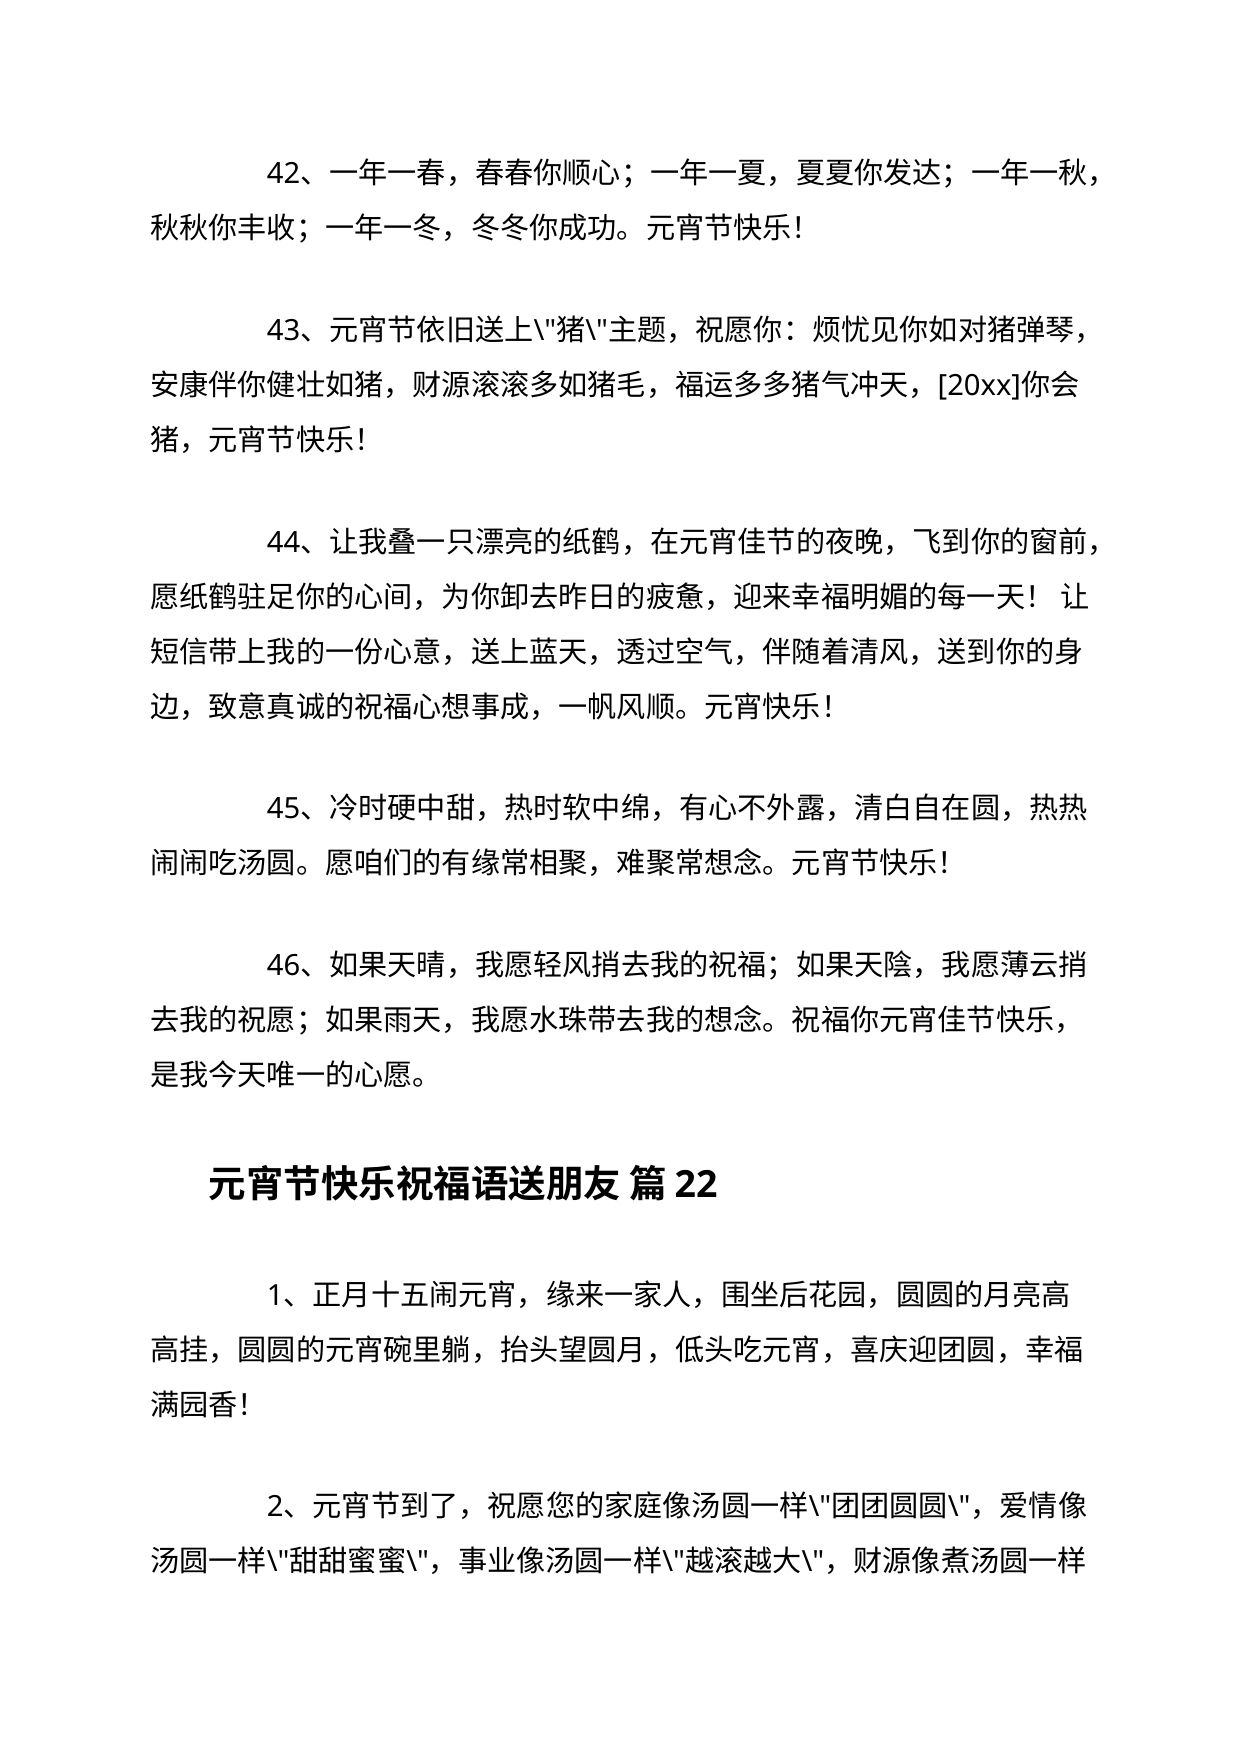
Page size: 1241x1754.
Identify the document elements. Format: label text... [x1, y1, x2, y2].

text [150, 1483, 1090, 1580]
text 1、正月十五闹元宵，缘来一家人，围坐后花园，圆圆的月亮高高挂，圆圆的元宵碗里躺，抬头望圆月，低头吃元宵，喜庆迎团圆，幸福满园香！ [150, 1271, 1090, 1423]
text 45、冷时硬中甜，热时软中绵，有心不外露，清白自在圆，热热闹闹吃汤圆。愿咱们的有缘常相聚，难聚常想念。元宵节快乐！ [150, 785, 1090, 882]
text 44、让我叠一只漂亮的纸鹤，在元宵佳节的夜晚，飞到你的窗前，愿纸鹤驻足你的心间，为你卸去昨日的疲惫，迎来幸福明媚的每一天！ 让短信带上我的一份心意，送上蓝天，透过空气，伴随着清风，送到你的身边，致意真诚的祝福心想事成，一帆风顺。元宵快乐！ [150, 518, 1090, 726]
text 元宵节快乐祝福语送朋友 篇22 [150, 1153, 1090, 1208]
text 43、元宵节依旧送上\"猪\"主题，祝愿你：烦忧见你如对猪弹琴，安康伴你健壮如猪，财源滚滚多如猪毛，福运多多猪气冲天，[20xx]你会猪，元宵节快乐！ [150, 307, 1090, 459]
text 46、如果天晴，我愿轻风捎去我的祝福；如果天陰，我愿薄云捎去我的祝愿；如果雨天，我愿水珠带去我的想念。祝福你元宵佳节快乐，是我今天唯一的心愿。 [150, 942, 1090, 1094]
text 42、一年一春，春春你顺心；一年一夏，夏夏你发达；一年一秋，秋秋你丰收；一年一冬，冬冬你成功。元宵节快乐！ [150, 150, 1090, 247]
